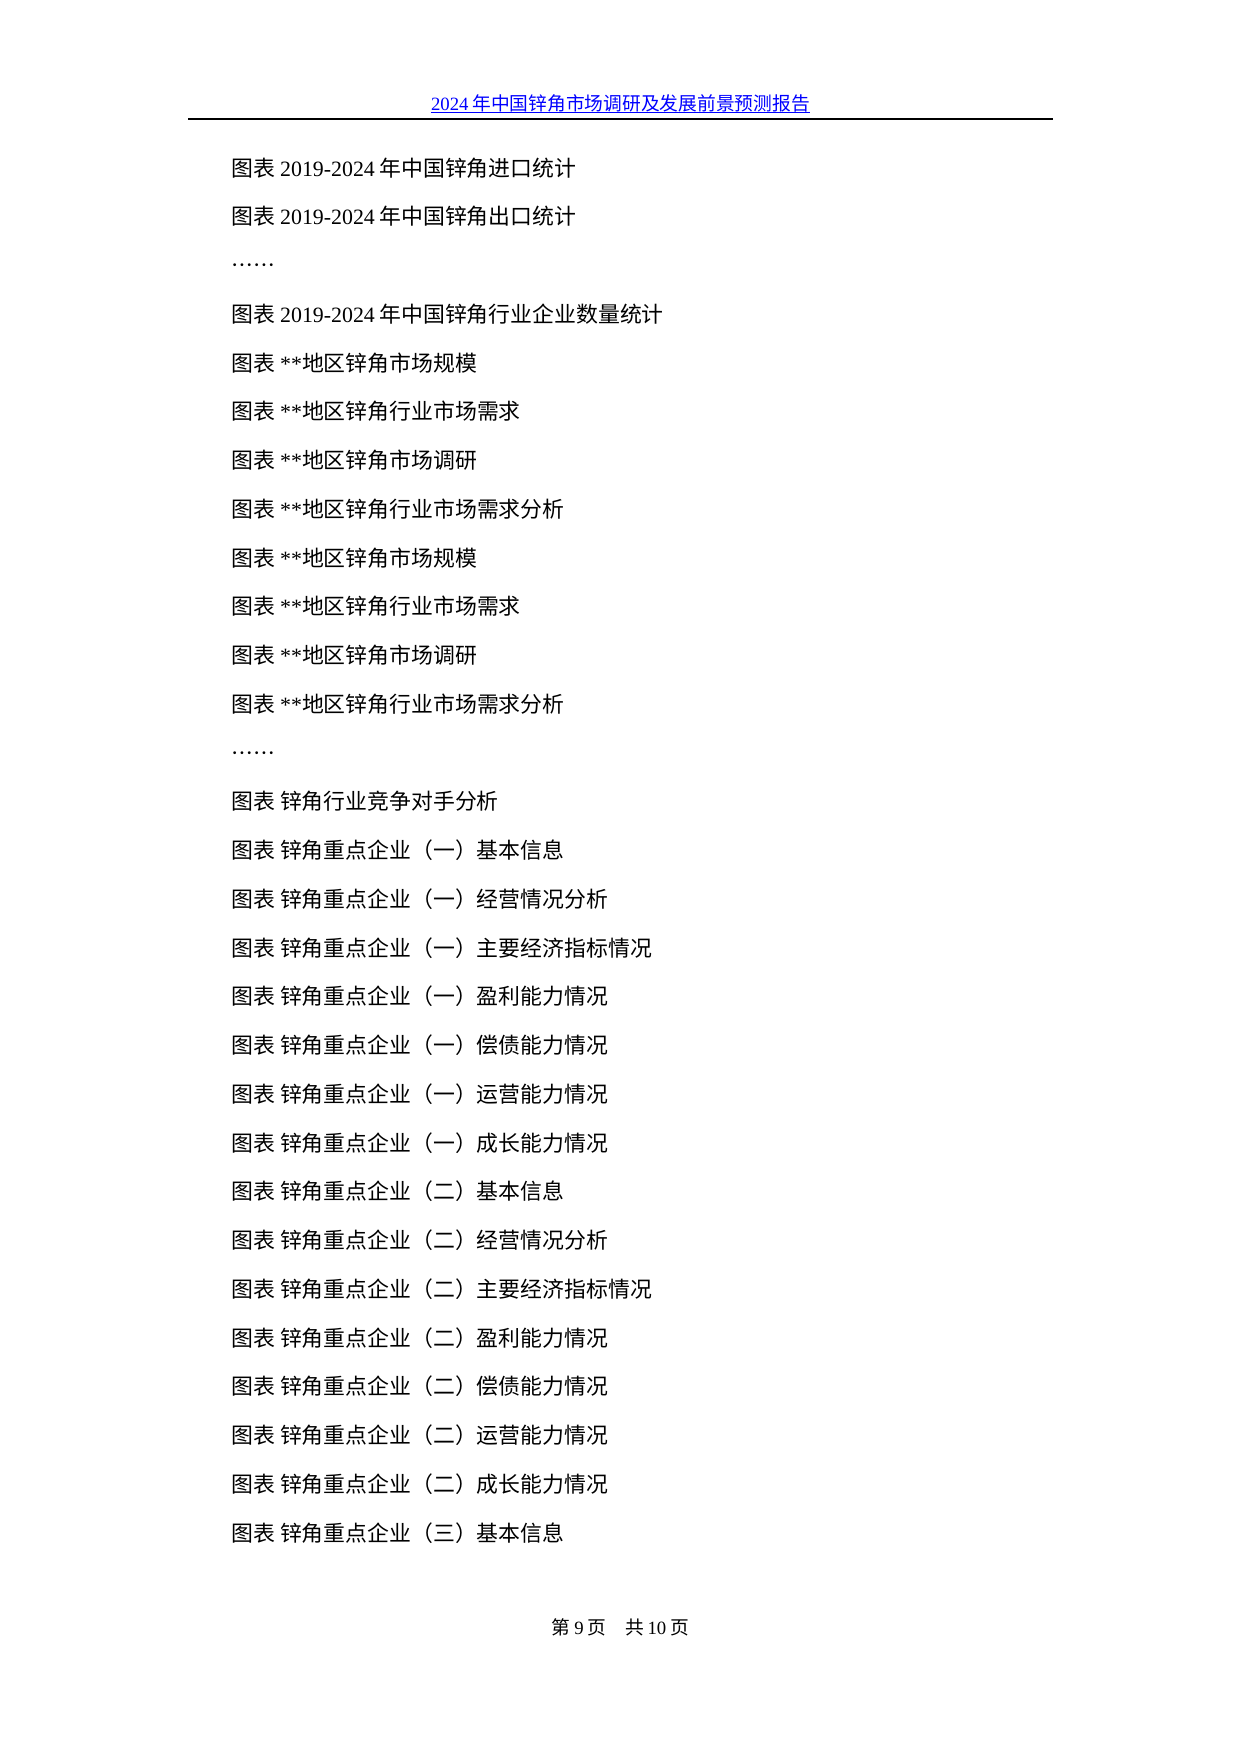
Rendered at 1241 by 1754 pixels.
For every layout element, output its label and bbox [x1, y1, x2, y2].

text [187, 150, 1053, 1548]
